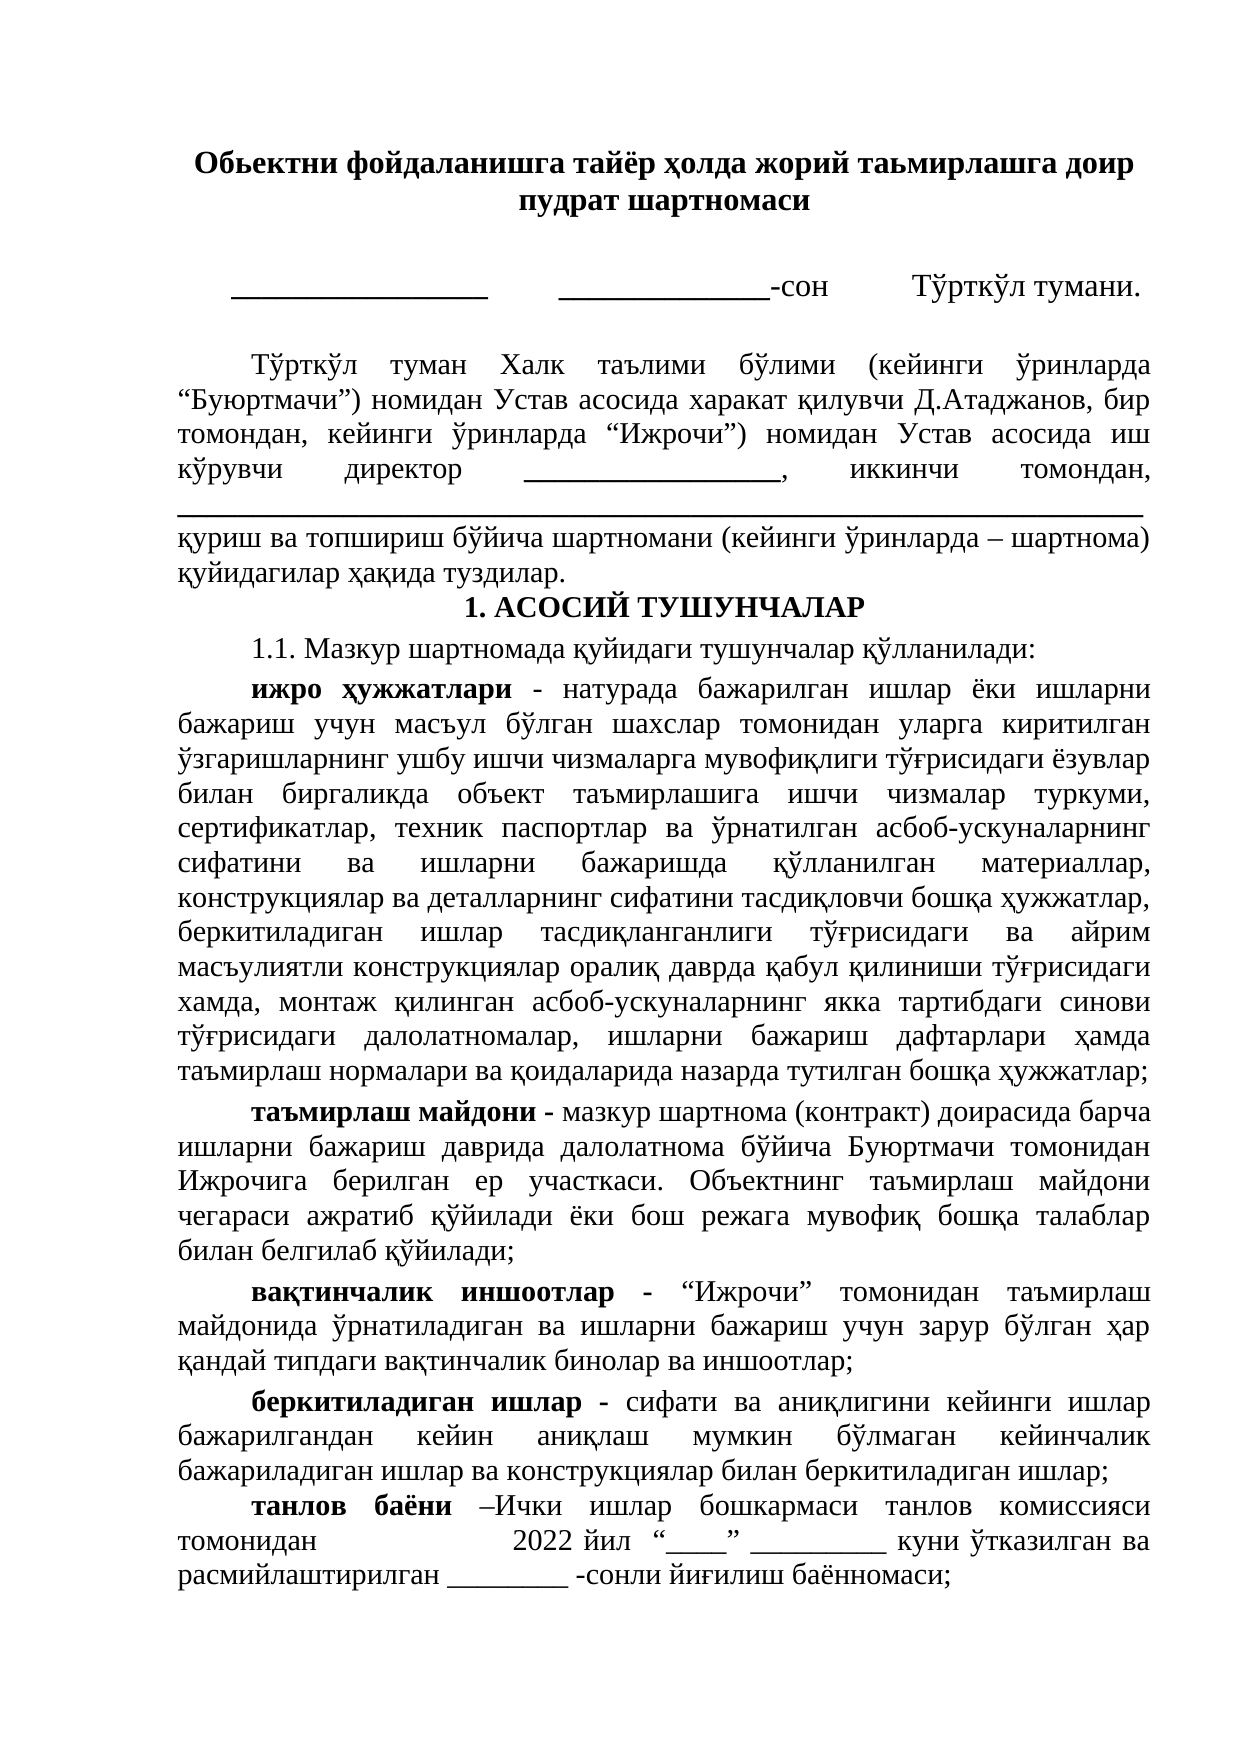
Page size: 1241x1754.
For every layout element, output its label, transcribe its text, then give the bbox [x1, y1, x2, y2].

text Тўрткўл туман Халк таълими бўлими (кейинги ўринларда “Буюртмачи”) номидан Устав асосида харакат қилувчи Д.Атаджанов, бир томондан, кейинги ўринларда “Ижрочи”) номидан Устав асосида иш кўрувчи директор _________________, иккинчи томондан, ________________________________________________________________ қуриш ва топшириш бўйича шартномани (кейинги ўринларда – шартнома) қуйидагилар ҳақида туздилар. [177, 346, 1152, 589]
text таъмирлаш майдони - мазкур шартнома (контракт) доирасида барча ишларни бажариш даврида далолатнома бўйича Буюртмачи томонидан Ижрочига берилган ер участкаси. Объектнинг таъмирлаш майдони чегараси ажратиб қўйилади ёки бош режага мувофиқ бошқа талаблар билан белгилаб қўйилади; [177, 1093, 1152, 1267]
table_header _________________ [177, 264, 542, 305]
text 1. АСОСИЙ ТУШУНЧАЛАР [177, 589, 1152, 624]
table_header Тўрткўл тумани. [845, 264, 1152, 305]
text Oбьектни фойдаланишга тайёр ҳолда жорий таьмирлашга доир пудрат шартномаси [177, 143, 1152, 217]
text вақтинчалик иншоотлар - “Ижрочи” томонидан таъмирлаш майдонида ўрнатиладиган ва ишларни бажариш учун зарур бўлган ҳар қандай типдаги вақтинчалик бинолар ва иншоотлар; [177, 1273, 1152, 1377]
text беркитиладиган ишлар - сифати ва аниқлигини кейинги ишлар бажарилгандан кейин аниқлаш мумкин бўлмаган кейинчалик бажариладиган ишлар ва конструкциялар билан беркитиладиган ишлар; [177, 1383, 1152, 1487]
text ижро ҳужжатлари - натурада бажарилган ишлар ёки ишларни бажариш учун масъул бўлган шахслар томонидан уларга киритилган ўзгаришларнинг ушбу ишчи чизмаларга мувофиқлиги тўғрисидаги ёзувлар билан биргаликда объект таъмирлашига ишчи чизмалар туркуми, сертификатлар, техник паспортлар ва ўрнатилган асбоб-ускуналарнинг сифатини ва ишларни бажаришда қўлланилган материаллар, конструкциялар ва деталларнинг сифатини тасдиқловчи бошқа ҳужжатлар, беркитиладиган ишлар тасдиқланганлиги тўғрисидаги ва айрим масъулиятли конструкциялар оралиқ даврда қабул қилиниши тўғрисидаги хамда, монтаж қилинган асбоб-ускуналарнинг якка тартибдаги синови тўғрисидаги далолатномалар, ишларни бажариш дафтарлари ҳамда таъмирлаш нормалари ва қоидаларида назарда тутилган бошқа ҳужжатлар; [177, 671, 1152, 1087]
text 1.1. Мазкур шартномада қуйидаги тушунчалар қўлланилади: [177, 630, 1152, 664]
text танлов баёни –Ички ишлар бошкармаси танлов комиссияси томонидан 2022 йил “____” _________ куни ўтказилган ва расмийлаштирилган ________ -сонли йиғилиш баённомаси; [177, 1487, 1152, 1591]
table_header ______________-сон [542, 264, 845, 305]
